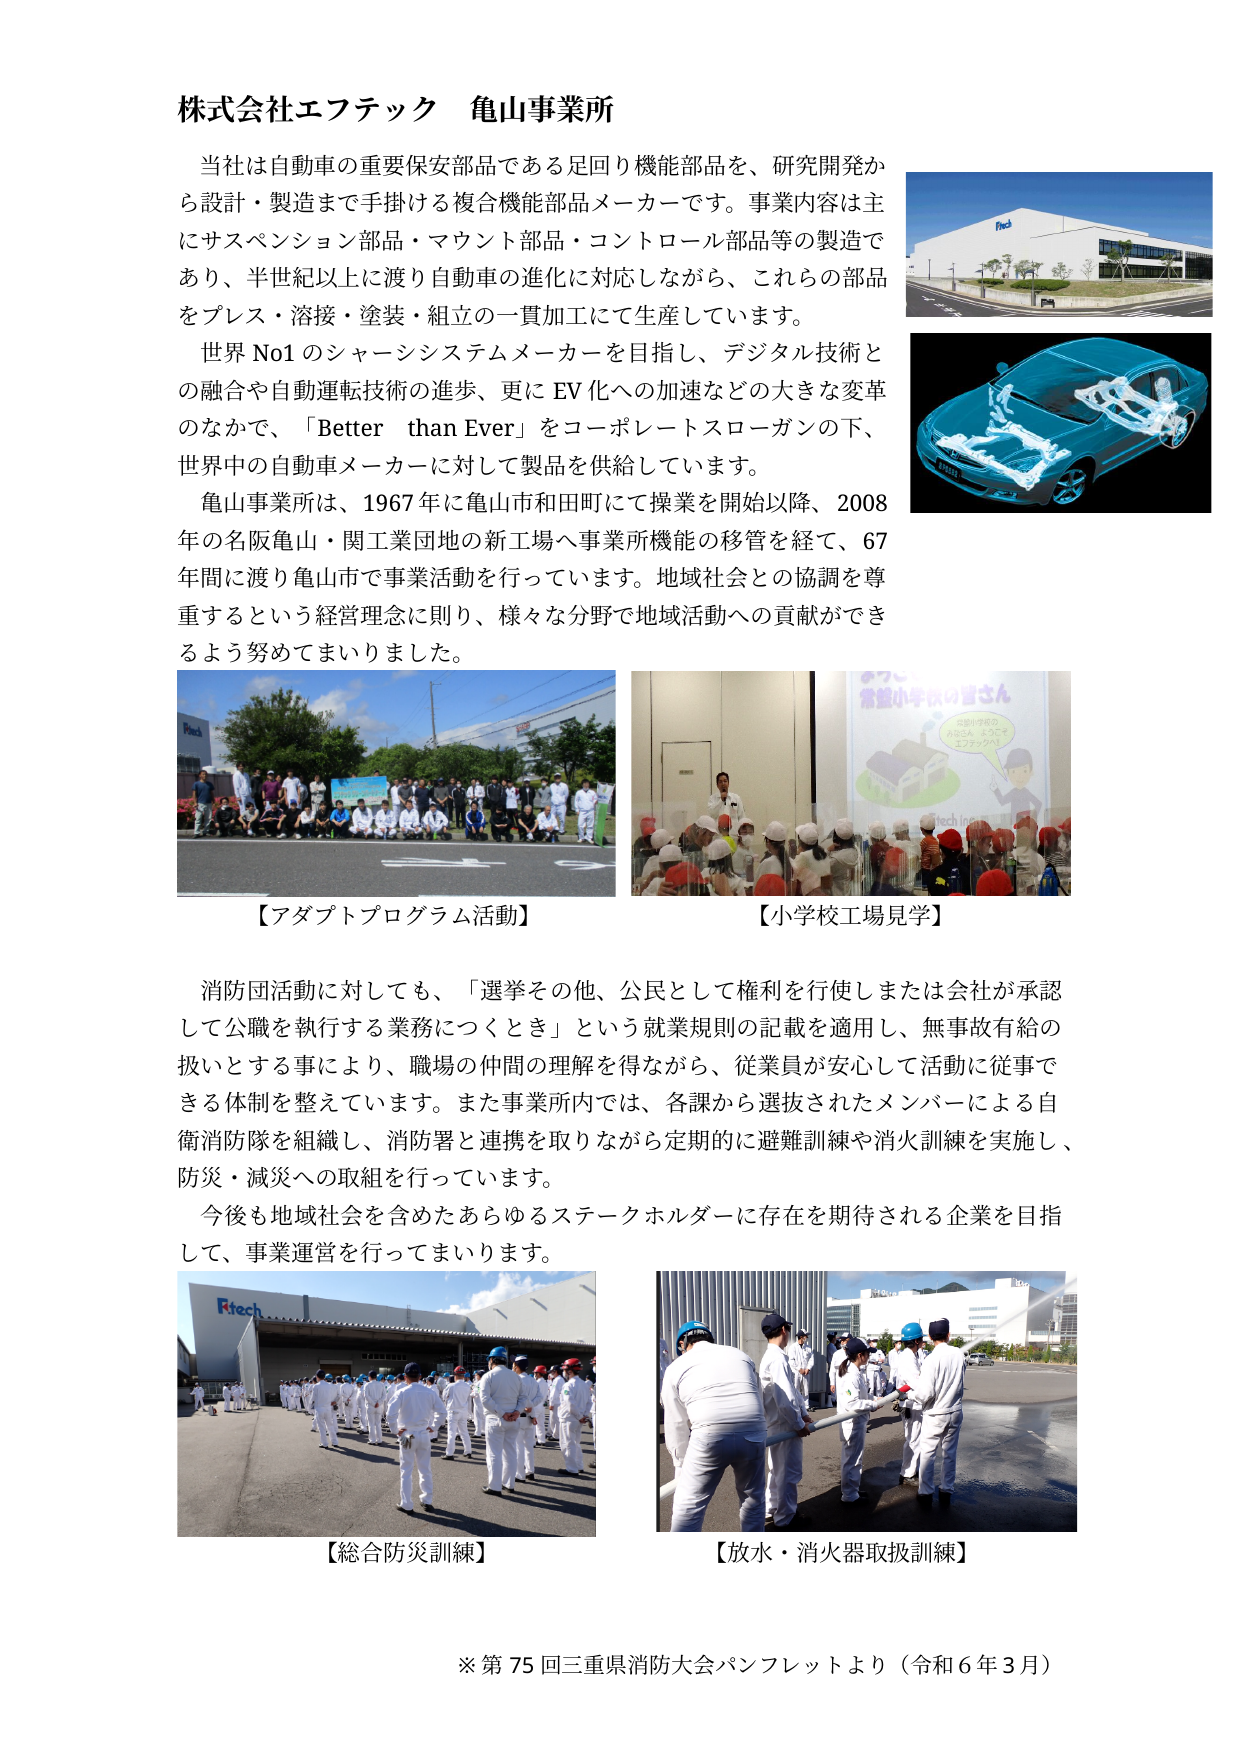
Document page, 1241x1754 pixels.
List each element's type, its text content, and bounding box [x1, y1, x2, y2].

picture [177, 671, 616, 896]
picture [177, 1271, 596, 1537]
picture [656, 1271, 1078, 1532]
text 亀山事業所は、1967年に亀山市和田町にて操業を開始以降、2008年の名阪亀山・関工業団地の新工場へ事業所機能の移管を経て、67年間に渡り亀山市で事業活動を行っています。地域社会との協調を尊重するという経営理念に則り、様々な分野で地域活動への貢献ができるよう努めてまいりました。 [177, 483, 888, 671]
text 当社は自動車の重要保安部品である足回り機能部品を、研究開発から設計・製造まで手掛ける複合機能部品メーカーです。事業内容は主にサスペンション部品・マウント部品・コントロール部品等の製造であり、半世紀以上に渡り自動車の進化に対応しながら、これらの部品をプレス・溶接・塗装・組立の一貫加工にて生産しています。 [177, 146, 888, 333]
picture [905, 172, 1213, 317]
picture [631, 671, 1071, 896]
text 今後も地域社会を含めたあらゆるステークホルダーに存在を期待される企業を目指して、事業運営を行ってまいります。 [177, 1196, 1063, 1271]
text ※ 第 75 回三重県消防大会パンフレットより（令和６年3月） [177, 1646, 1063, 1683]
text 消防団活動に対しても、「選挙その他、公民として権利を行使しまたは会社が承認して公職を執行する業務につくとき」という就業規則の記載を適用し、無事故有給の扱いとする事により、職場の仲間の理解を得ながら、従業員が安心して活動に従事できる体制を整えています。また事業所内では、各課から選抜されたメンバーによる自衛消防隊を組織し、消防署と連携を取りながら定期的に避難訓練や消火訓練を実施し、防災・減災への取組を行っています。 [177, 971, 1063, 1196]
text 【アダプトプログラム活動】 【小学校工場見学】 [177, 896, 1063, 933]
text 世界No1のシャーシシステムメーカーを目指し、デジタル技術との融合や自動運転技術の進歩、更にEV化への加速などの大きな変革のなかで、「Better than Ever」をコーポレートスローガンの下、世界中の自動車メーカーに対して製品を供給しています。 [177, 333, 888, 483]
text 株式会社エフテック 亀山事業所 [177, 71, 1063, 146]
text 【総合防災訓練】 【放水・消火器取扱訓練】 [177, 1533, 1063, 1571]
picture [910, 333, 1212, 513]
